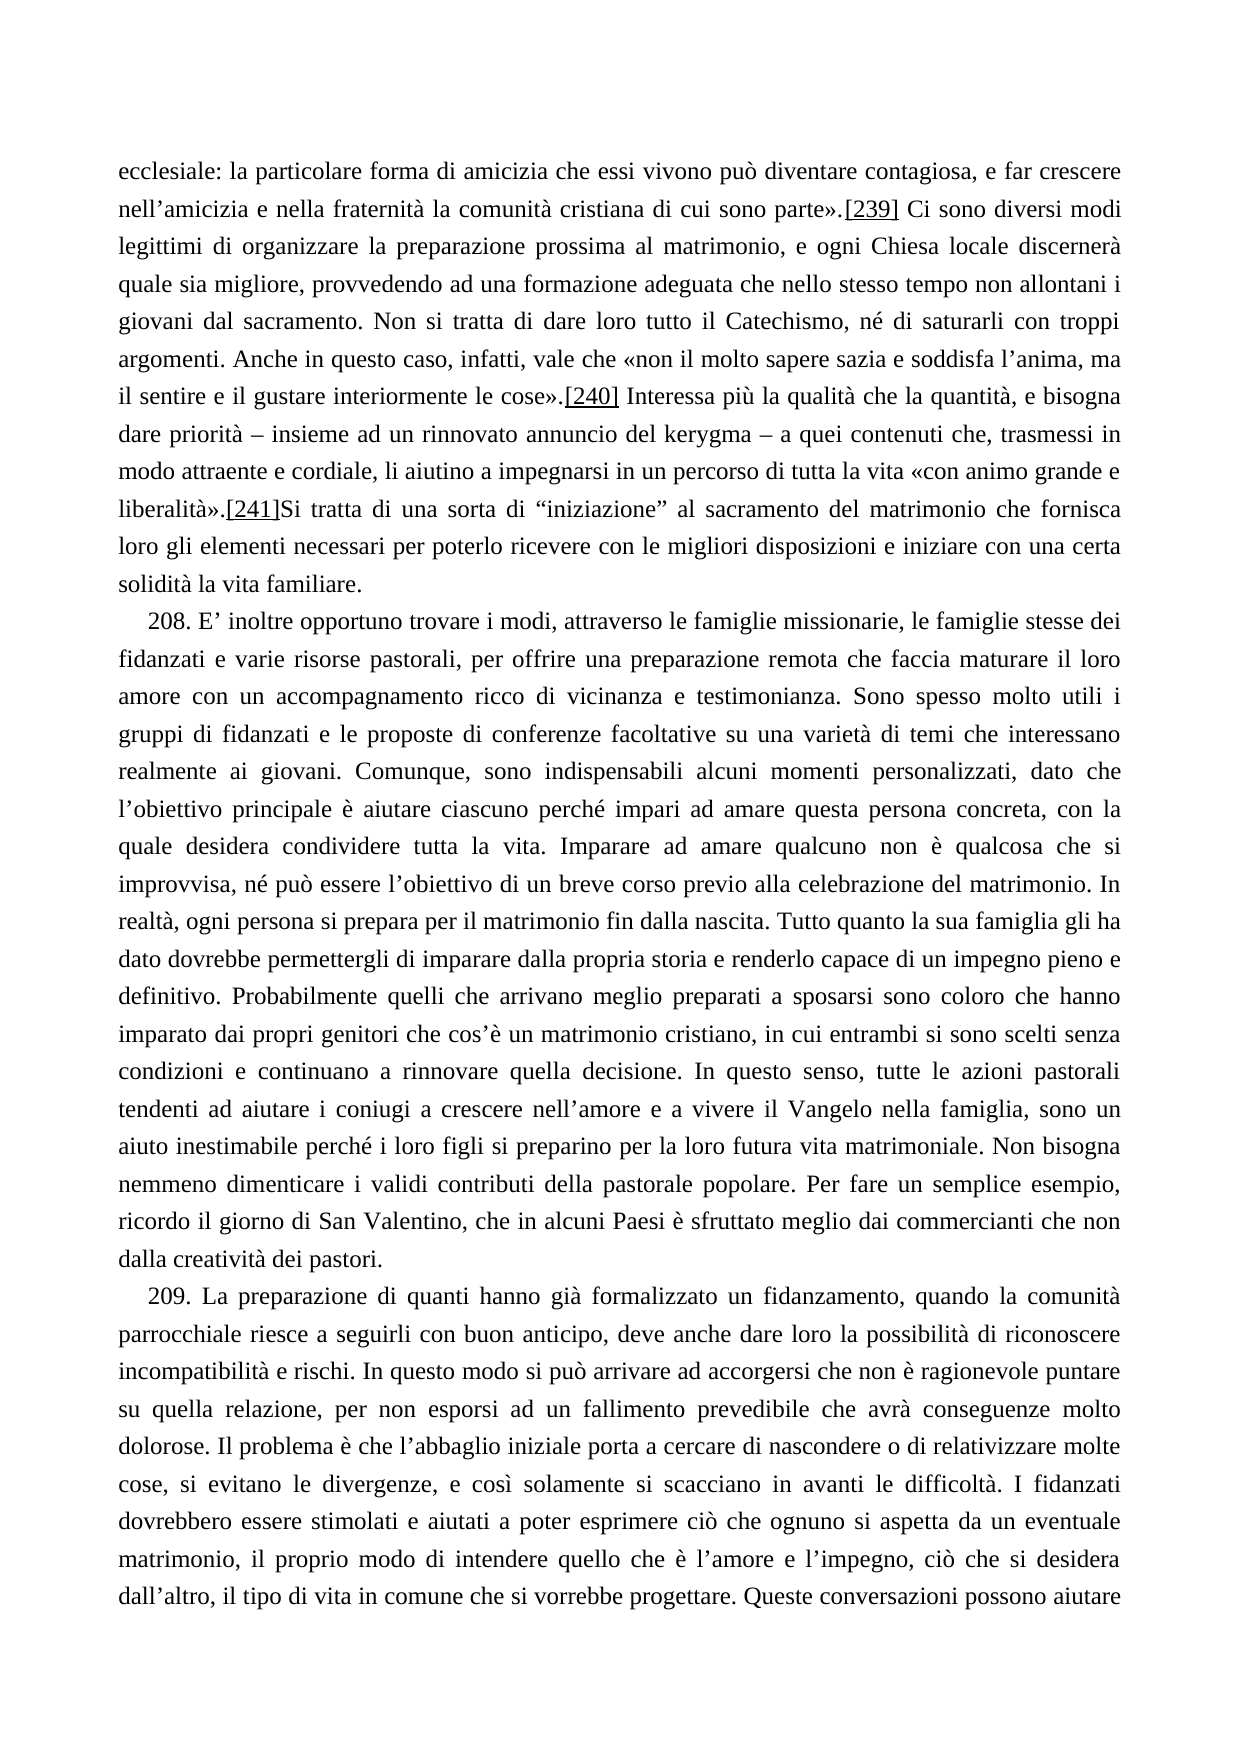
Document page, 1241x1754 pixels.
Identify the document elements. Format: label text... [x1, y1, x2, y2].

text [118, 148, 1122, 598]
text 208. E’ inoltre opportuno trovare i modi, attraverso le famiglie missionarie, le famiglie stesse dei fidanzati e varie risorse pastorali, per offrire una preparazione remota che faccia maturare il loro amore con un accompagnamento ricco di vicinanza e testimonianza. Sono spesso molto utili i gruppi di fidanzati e le proposte di conferenze facoltative su una varietà di temi che interessano realmente ai giovani. Comunque, sono indispensabili alcuni momenti personalizzati, dato che l’obiettivo principale è aiutare ciascuno perché impari ad amare questa persona concreta, con la quale desidera condividere tutta la vita. Imparare ad amare qualcuno non è qualcosa che si improvvisa, né può essere l’obiettivo di un breve corso previo alla celebrazione del matrimonio. In realtà, ogni persona si prepara per il matrimonio fin dalla nascita. Tutto quanto la sua famiglia gli ha dato dovrebbe permettergli di imparare dalla propria storia e renderlo capace di un impegno pieno e definitivo. Probabilmente quelli che arrivano meglio preparati a sposarsi sono coloro che hanno imparato dai propri genitori che cos’è un matrimonio cristiano, in cui entrambi si sono scelti senza condizioni e continuano a rinnovare quella decisione. In questo senso, tutte le azioni pastorali tendenti ad aiutare i coniugi a crescere nell’amore e a vivere il Vangelo nella famiglia, sono un aiuto inestimabile perché i loro figli si preparino per la loro futura vita matrimoniale. Non bisogna nemmeno dimenticare i validi contributi della pastorale popolare. Per fare un semplice esempio, ricordo il giorno di San Valentino, che in alcuni Paesi è sfruttato meglio dai commercianti che non dalla creatività dei pastori. [118, 598, 1122, 1273]
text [118, 1273, 1122, 1610]
